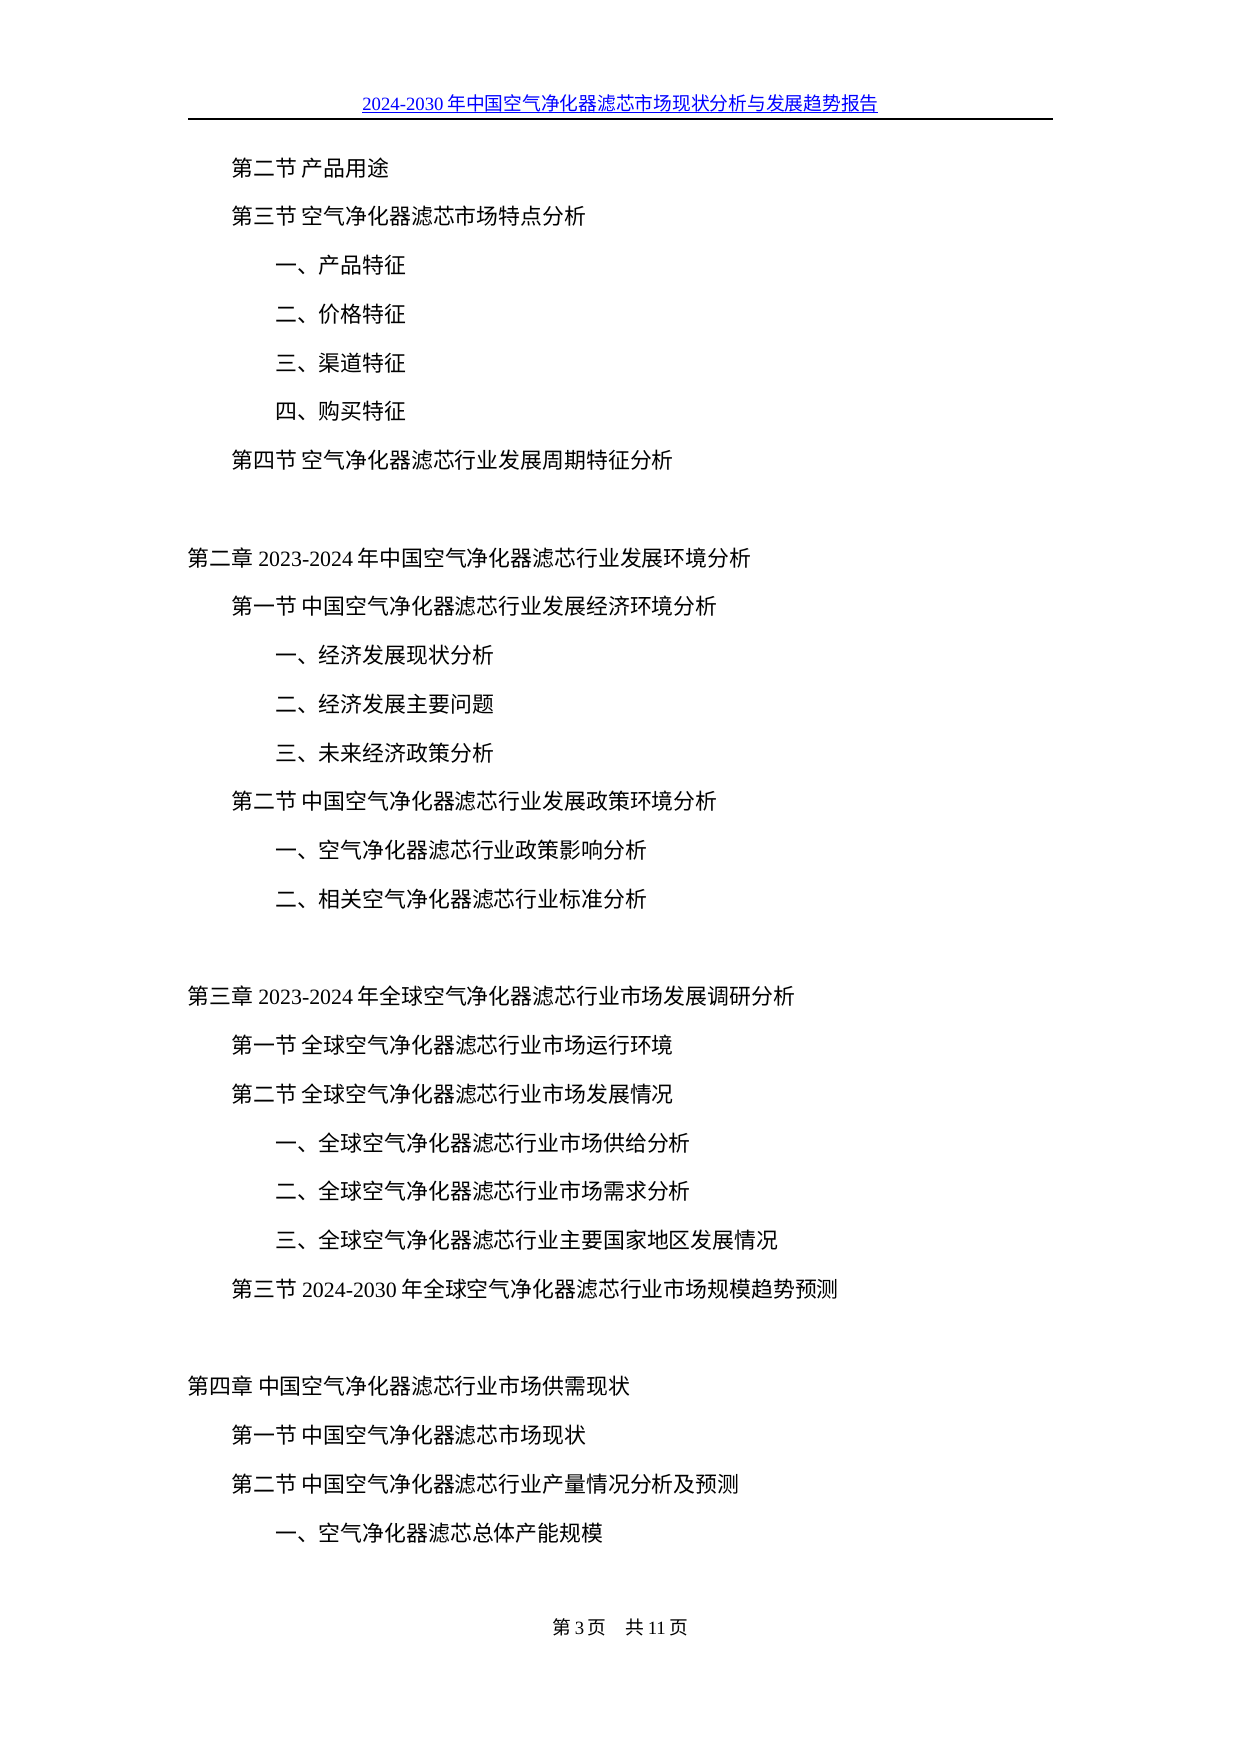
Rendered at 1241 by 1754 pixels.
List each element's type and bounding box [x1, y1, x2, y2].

text [187, 150, 1053, 1548]
